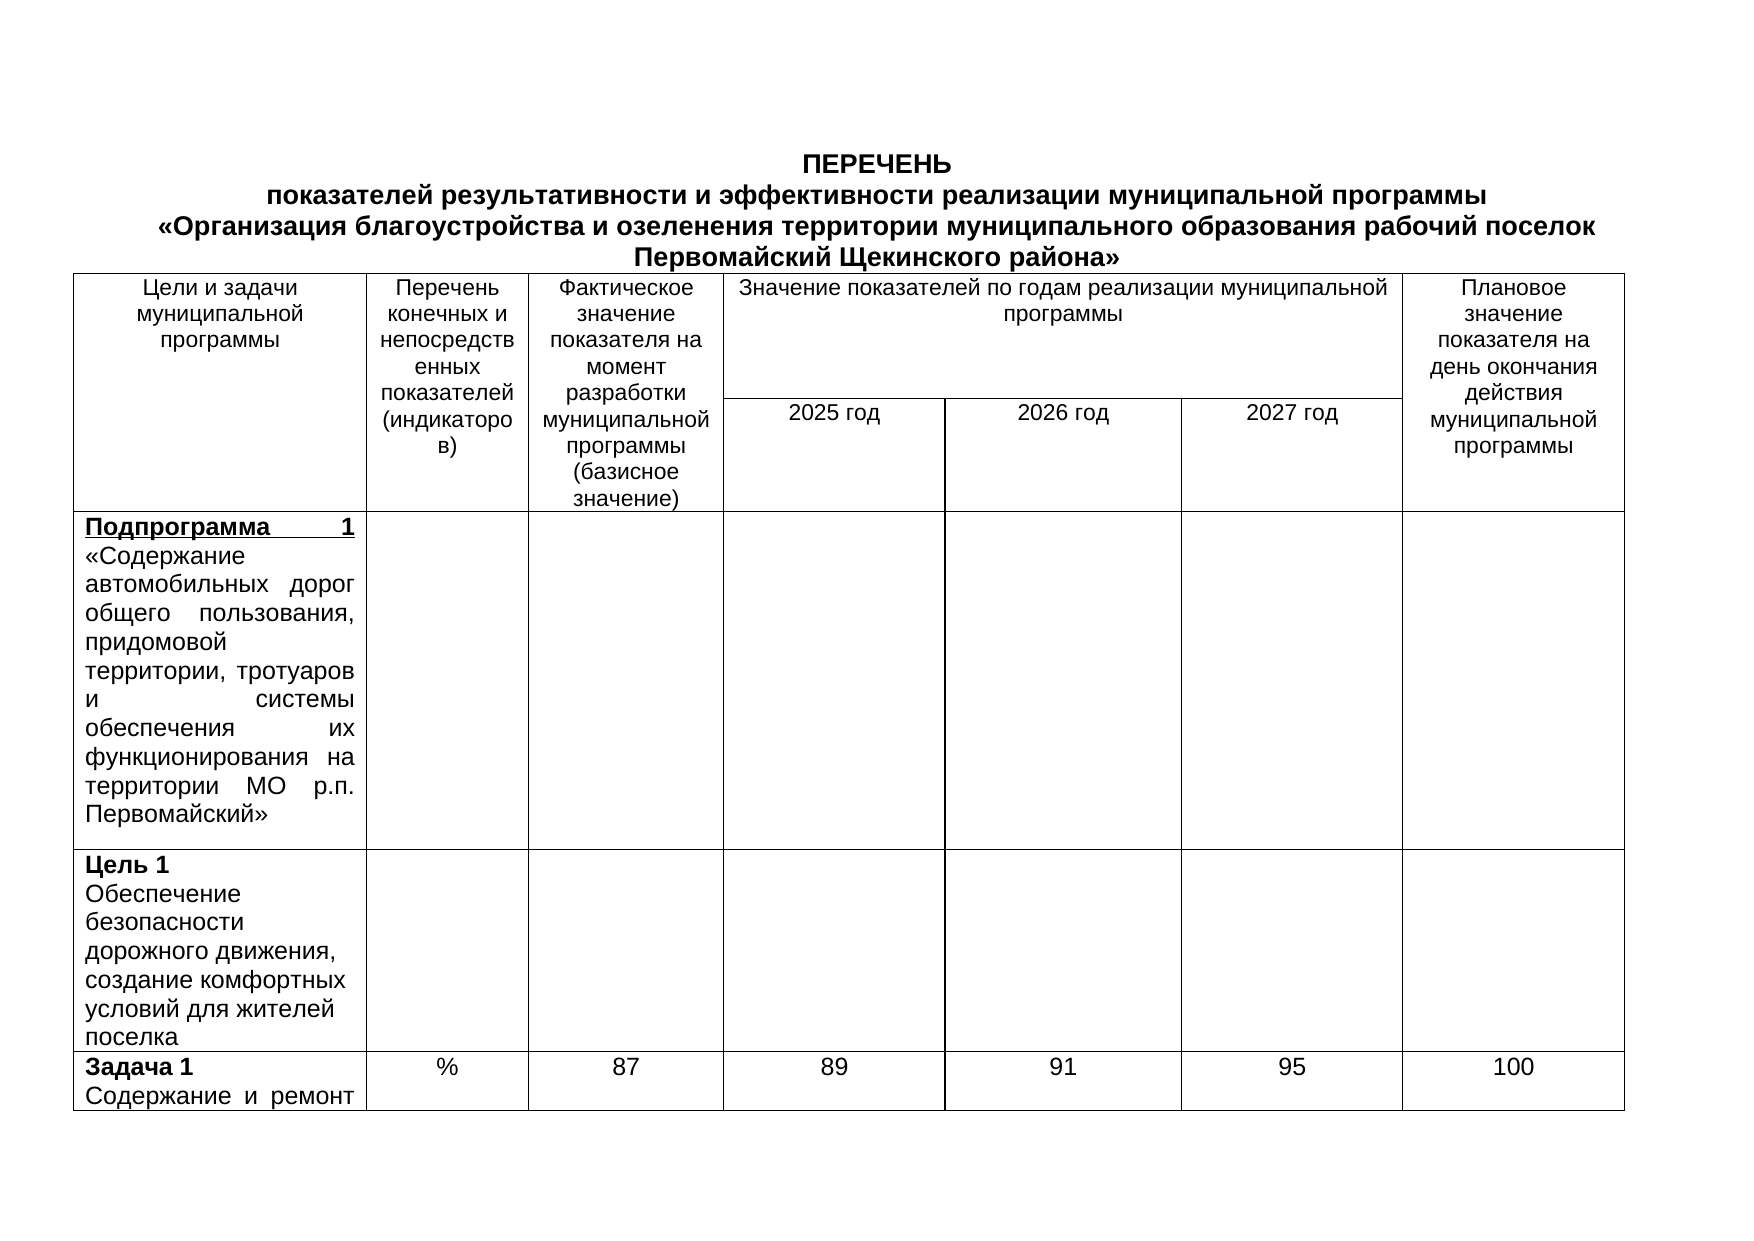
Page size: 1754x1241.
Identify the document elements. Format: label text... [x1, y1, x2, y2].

table_cell [724, 850, 944, 1051]
table_cell 95 [1182, 1052, 1402, 1110]
table_cell [724, 512, 944, 849]
table_header Плановое значение показателя на день окончания действия муниципальной программы [1403, 274, 1624, 511]
text «Организация благоустройства и озеленения территории муниципального образования рабочий поселок Первомайский Щекинского района» [118, 210, 1636, 273]
table_cell 2025 год [724, 399, 944, 511]
table_cell 89 [724, 1052, 944, 1110]
table_cell 2027 год [1182, 399, 1402, 511]
table_cell [1403, 850, 1624, 1051]
table_cell [1403, 512, 1624, 849]
table_cell % [367, 1052, 528, 1110]
table_cell [946, 512, 1181, 849]
table_cell 87 [529, 1052, 723, 1110]
table_cell 91 [946, 1052, 1181, 1110]
table_cell [946, 850, 1181, 1051]
table_cell [1182, 850, 1402, 1051]
table_cell [529, 512, 723, 849]
table_cell Подпрограмма 1 «Содержание автомобильных дорог общего пользования, придомовой территории, тротуаров и системы обеспечения их функционирования на территории МО р.п. Первомайский» [74, 512, 366, 849]
text показателей результативности и эффективности реализации муниципальной программы [118, 179, 1636, 210]
table_cell Цель 1 Обеспечение безопасности дорожного движения, создание комфортных условий для жителей поселка [74, 850, 366, 1051]
table_cell [529, 850, 723, 1051]
table_cell [367, 850, 528, 1051]
table_cell 2026 год [946, 399, 1181, 511]
text ПЕРЕЧЕНЬ [118, 148, 1636, 179]
table_cell [1182, 512, 1402, 849]
table_cell [367, 512, 528, 849]
table_header Значение показателей по годам реализации муниципальной программы [724, 274, 1402, 398]
table_header Фактическое значение показателя на момент разработки муниципальной программы (базисное значение) [529, 274, 723, 511]
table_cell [74, 1052, 366, 1110]
table_cell 100 [1403, 1052, 1624, 1110]
table_header Цели и задачи муниципальной программы [74, 274, 366, 511]
table_header Перечень конечных и непосредственных показателей (индикаторов) [367, 274, 528, 511]
